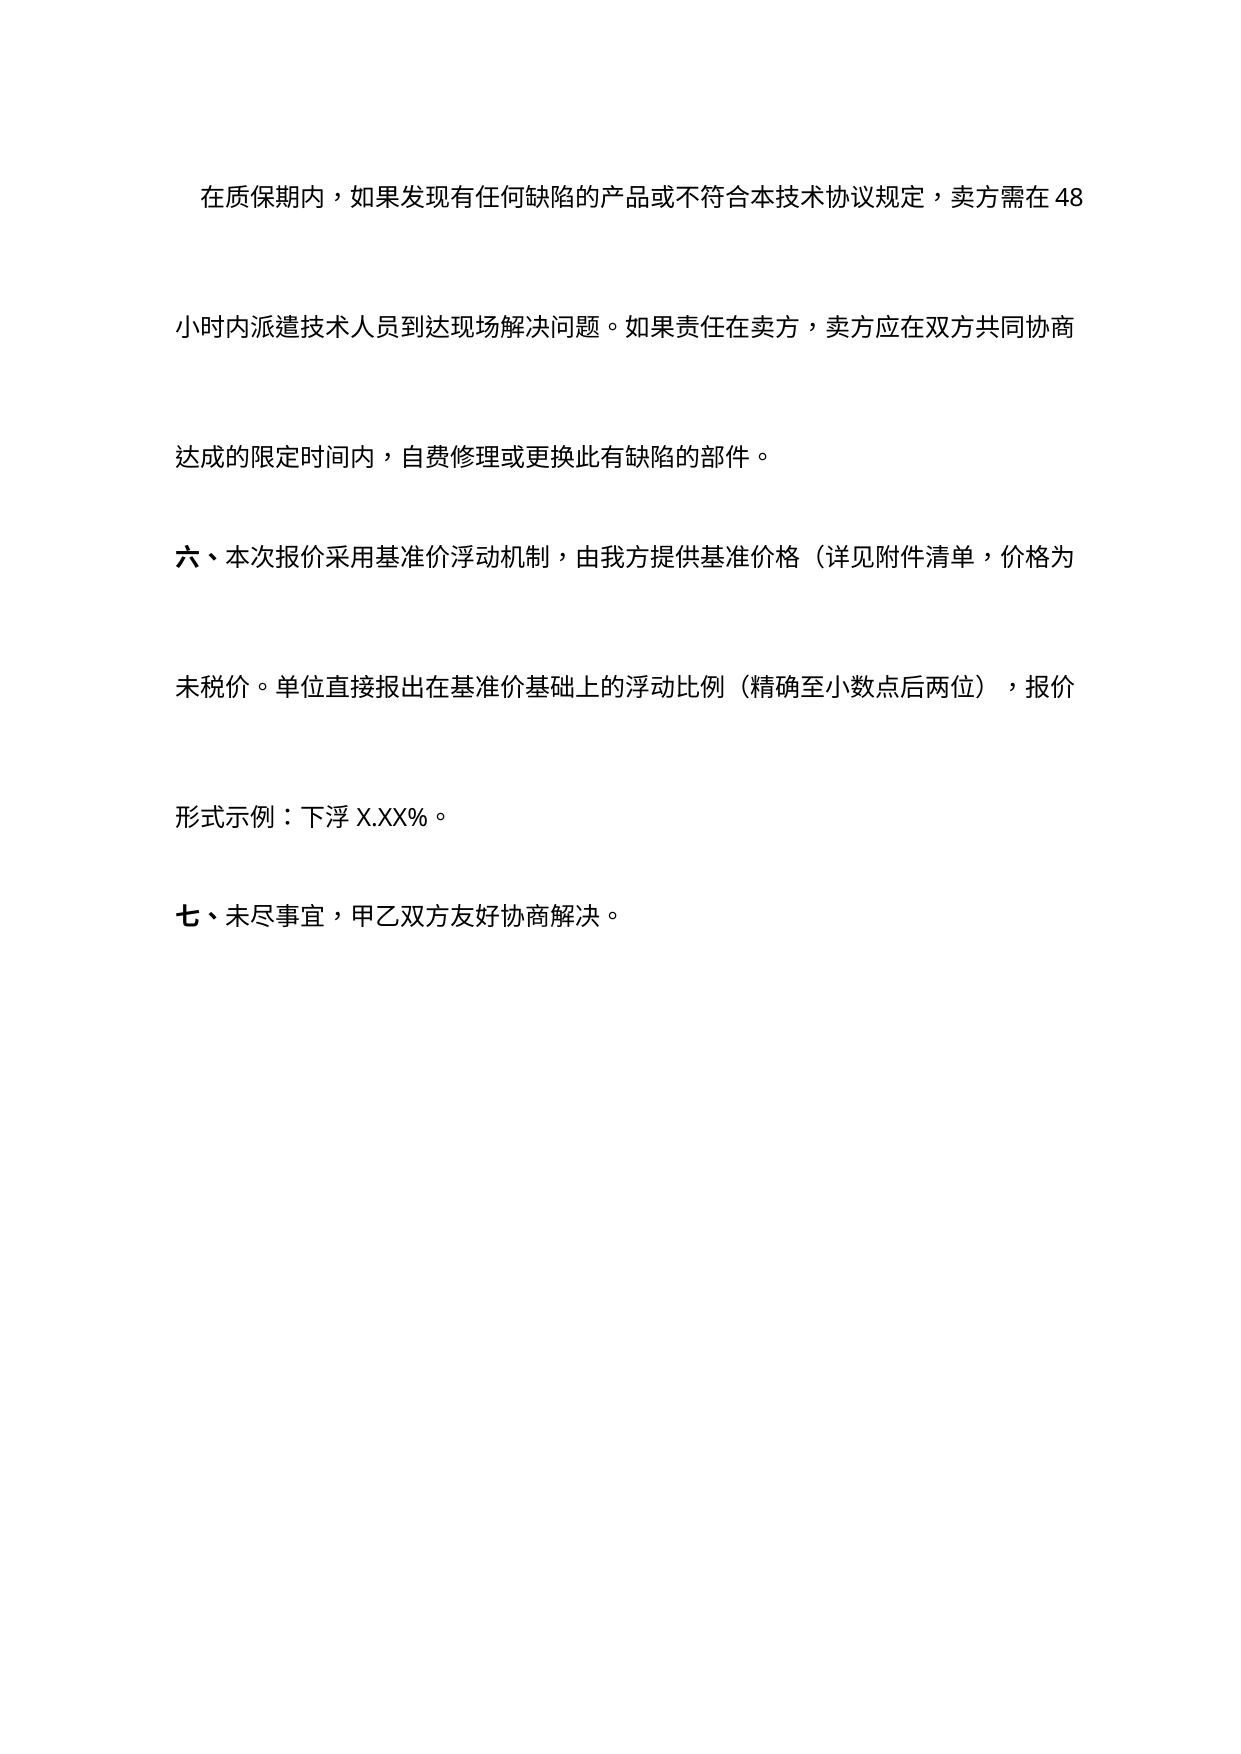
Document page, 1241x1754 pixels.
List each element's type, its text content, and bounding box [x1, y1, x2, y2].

text 七、未尽事宜，甲乙双方友好协商解决。 [175, 883, 1092, 948]
text 在质保期内，如果发现有任何缺陷的产品或不符合本技术协议规定，卖方需在48小时内派遣技术人员到达现场解决问题。如果责任在卖方，卖方应在双方共同协商达成的限定时间内，自费修理或更换此有缺陷的部件。 [175, 165, 1092, 490]
text 六、本次报价采用基准价浮动机制，由我方提供基准价格（详见附件清单，价格为未税价。单位直接报出在基准价基础上的浮动比例（精确至小数点后两位），报价形式示例：下浮 X.XX%。 [175, 524, 1092, 849]
